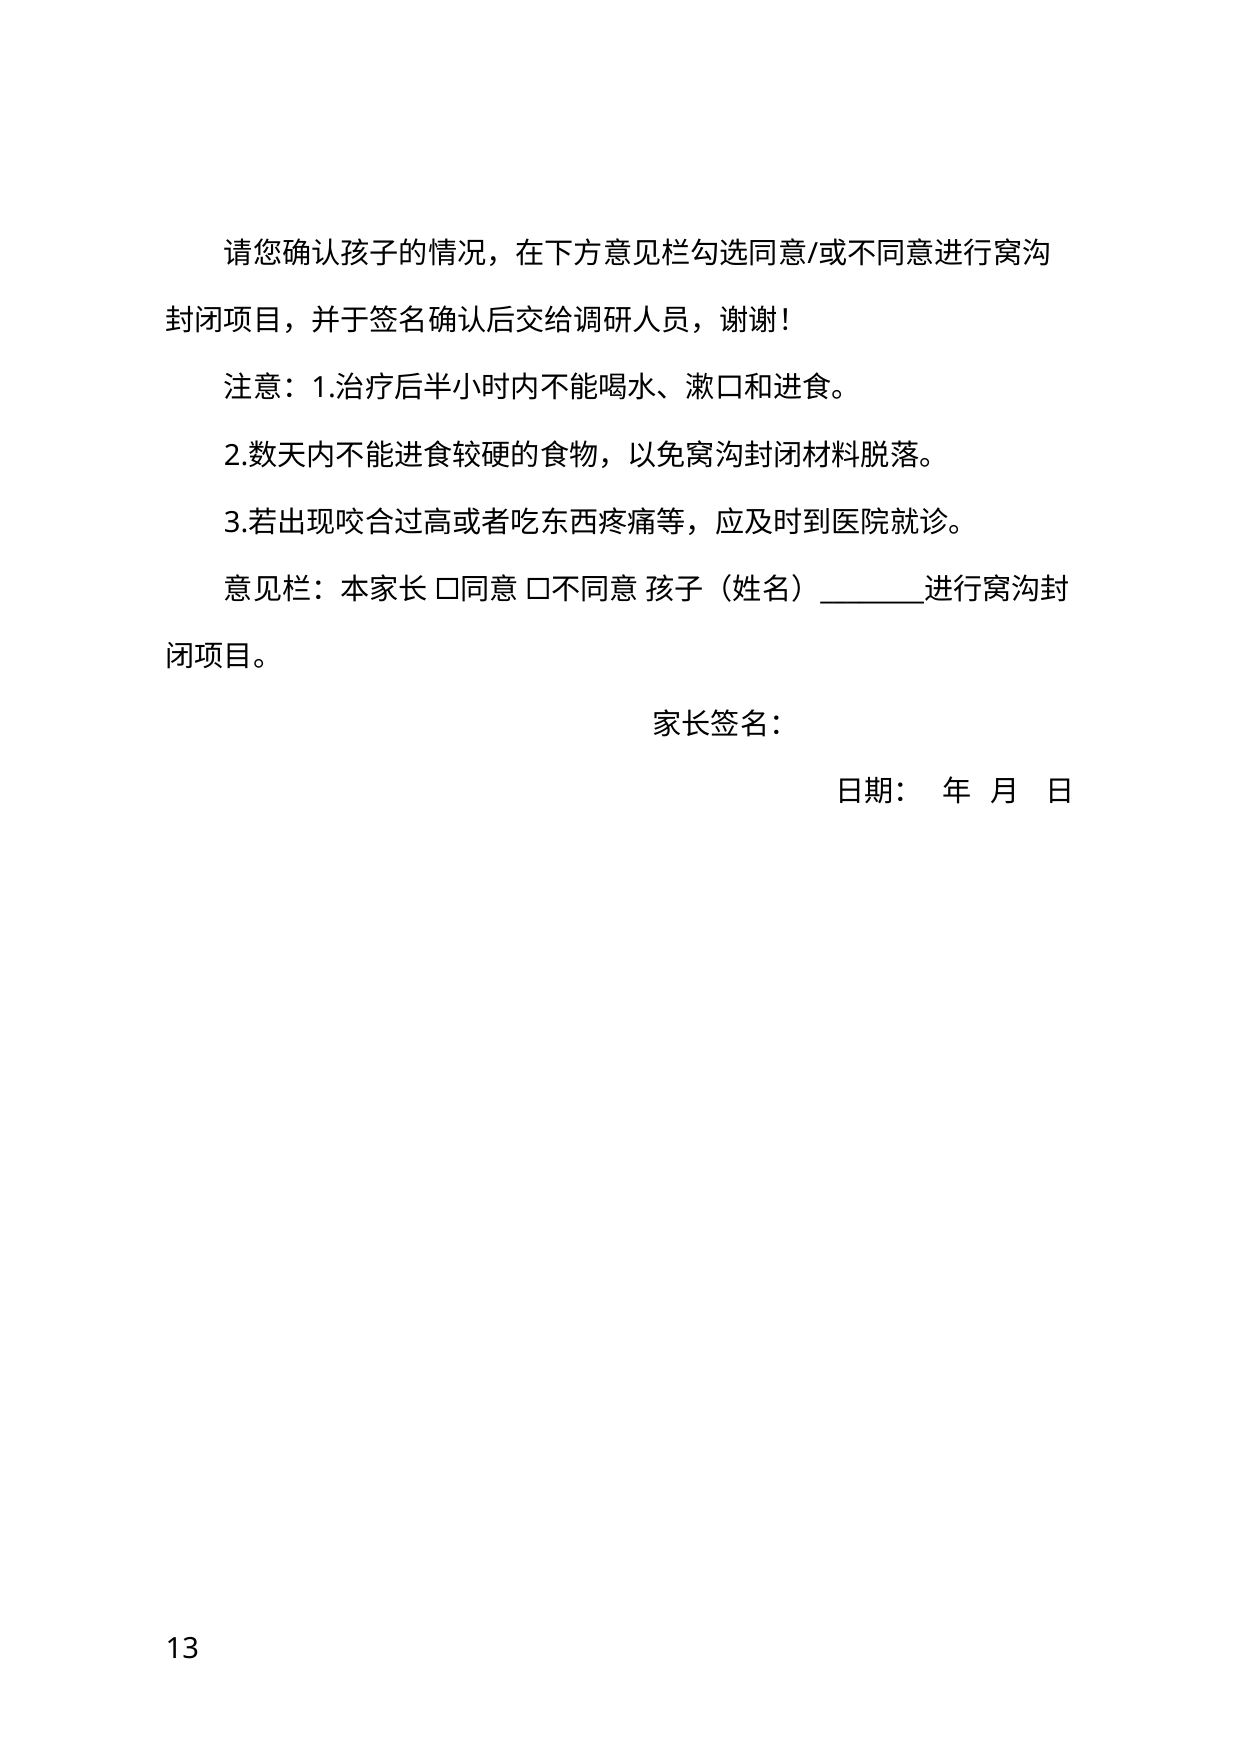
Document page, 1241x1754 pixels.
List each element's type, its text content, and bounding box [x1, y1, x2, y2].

text 3.若出现咬合过高或者吃东西疼痛等，应及时到医院就诊。 [165, 486, 1075, 553]
text 意见栏：本家长 同意 不同意 孩子（姓名）________进行窝沟封闭项目。 [165, 553, 1075, 688]
text 请您确认孩子的情况，在下方意见栏勾选同意/或不同意进行窝沟封闭项目，并于签名确认后交给调研人员，谢谢！ [165, 217, 1075, 351]
text 注意：1.治疗后半小时内不能喝水、漱口和进食。 [165, 351, 1075, 419]
text 日期： 年 月 日 [165, 755, 1075, 822]
text 家长签名： [165, 688, 1075, 755]
text 2.数天内不能进食较硬的食物，以免窝沟封闭材料脱落。 [165, 419, 1075, 486]
